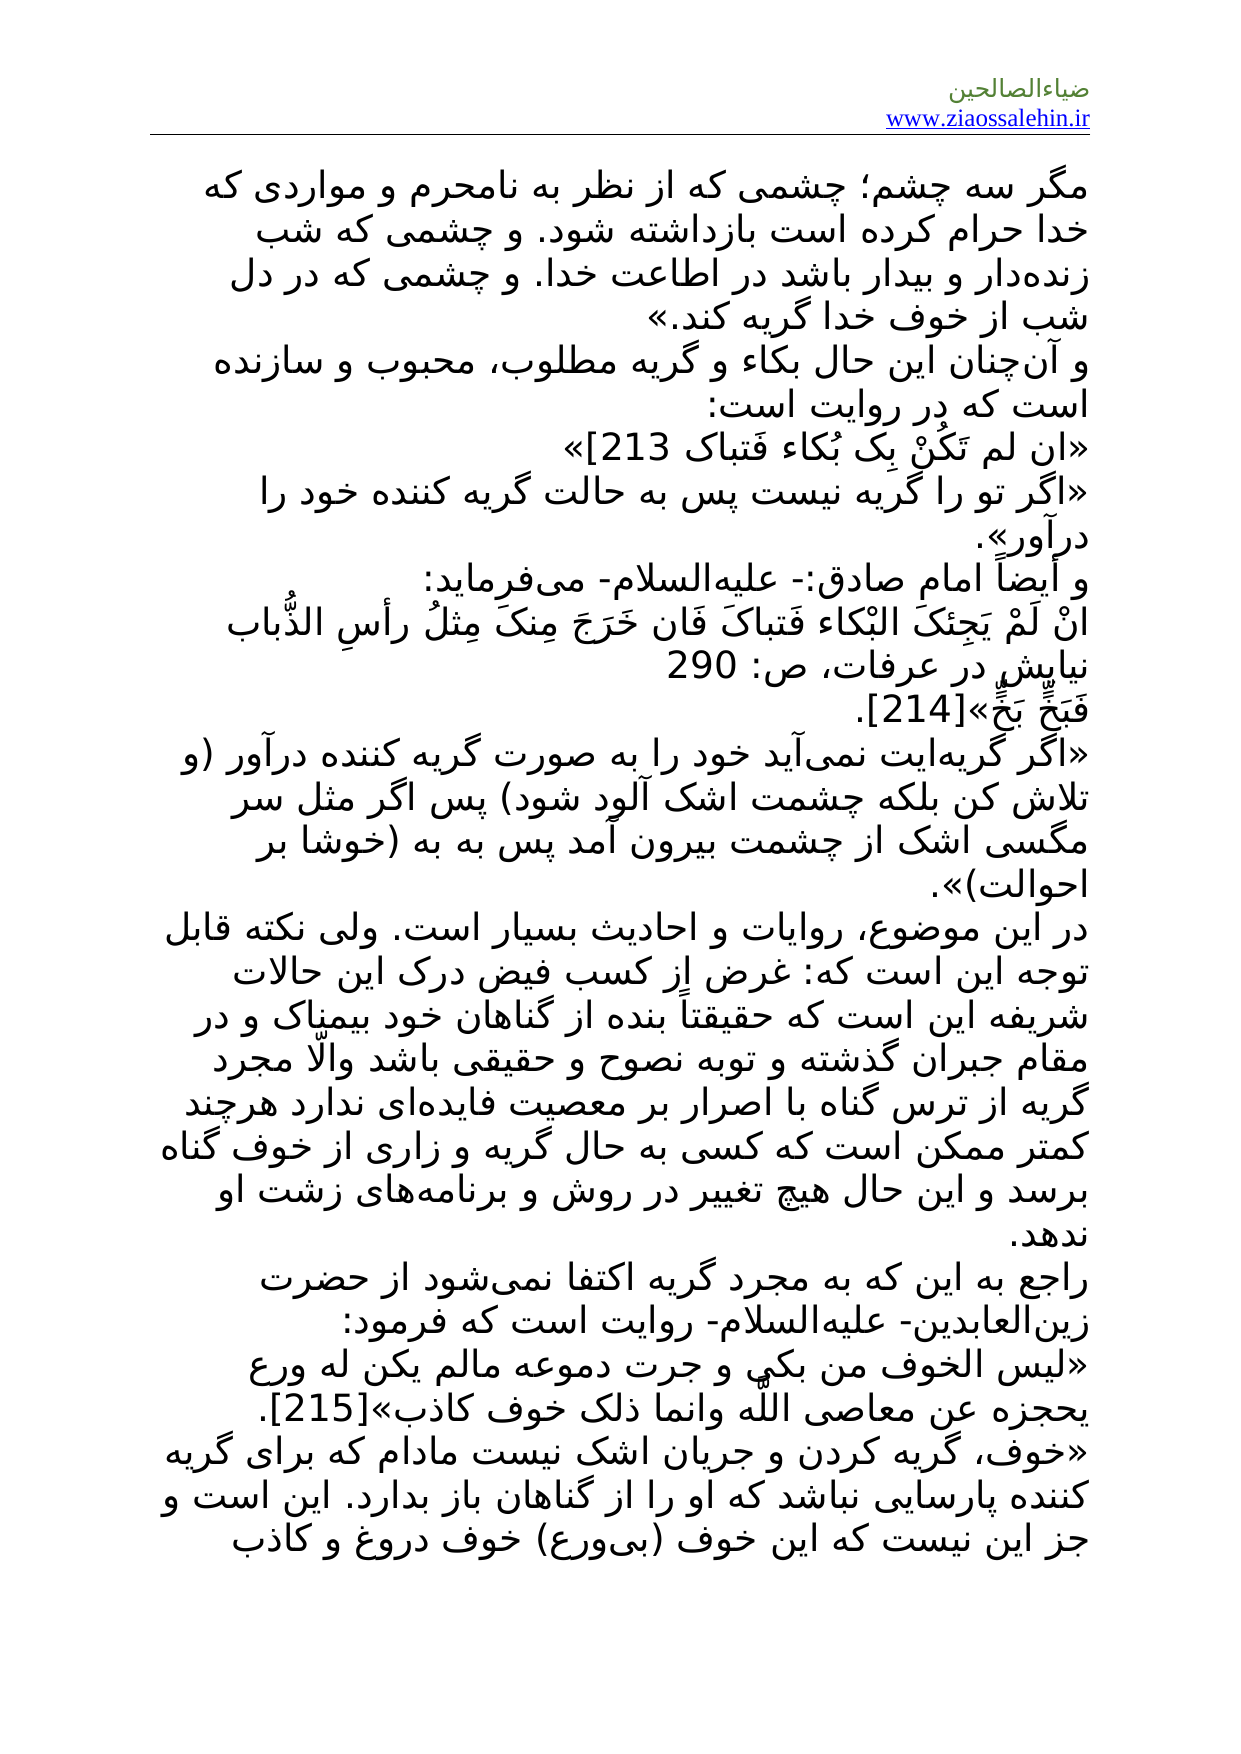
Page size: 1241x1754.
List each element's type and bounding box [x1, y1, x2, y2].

text [150, 164, 1090, 1561]
